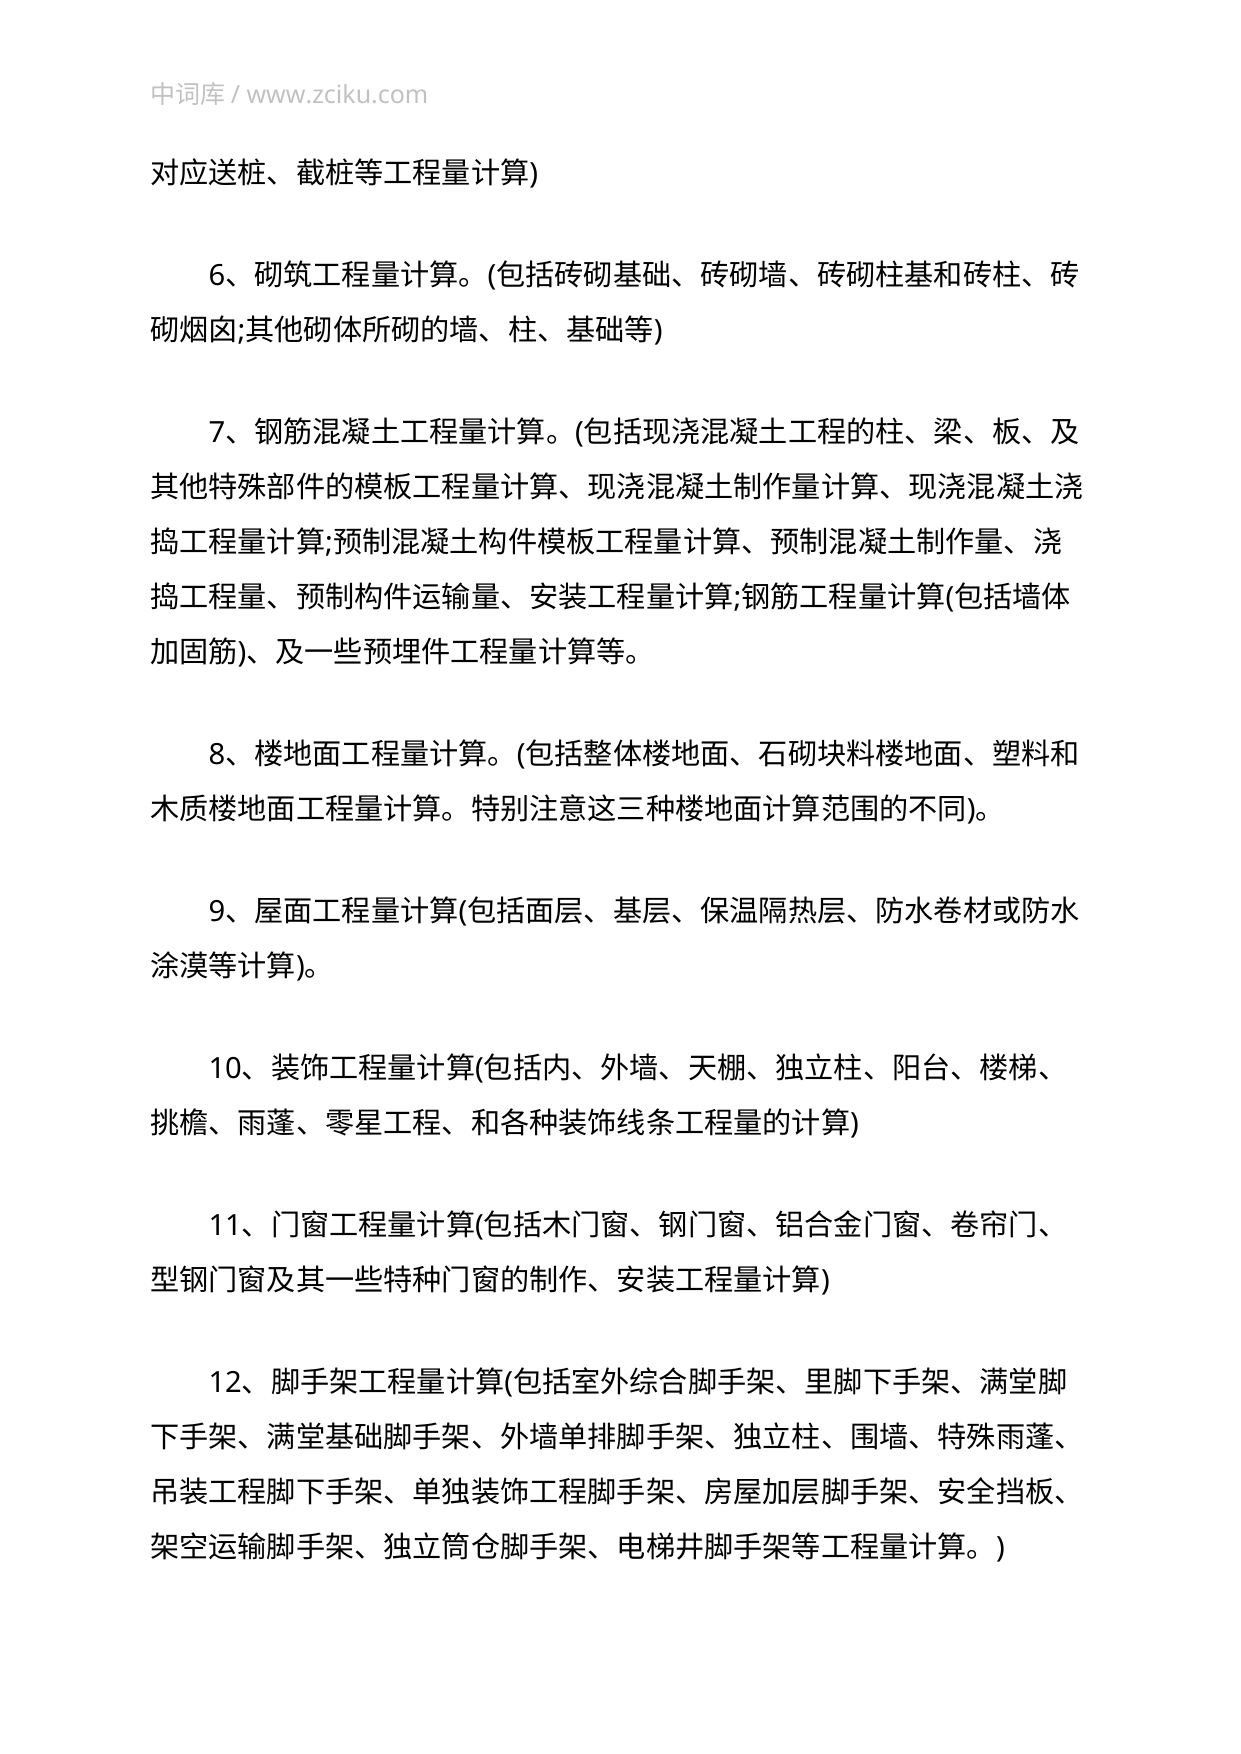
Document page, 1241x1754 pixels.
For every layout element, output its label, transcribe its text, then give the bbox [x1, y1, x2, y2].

text 10、装饰工程量计算(包括内、外墙、天棚、独立柱、阳台、楼梯、挑檐、雨蓬、零星工程、和各种装饰线条工程量的计算) [150, 1045, 1090, 1142]
text 11、门窗工程量计算(包括木门窗、钢门窗、铝合金门窗、卷帘门、型钢门窗及其一些特种门窗的制作、安装工程量计算) [150, 1202, 1090, 1299]
text 7、钢筋混凝土工程量计算。(包括现浇混凝土工程的柱、梁、板、及其他特殊部件的模板工程量计算、现浇混凝土制作量计算、现浇混凝土浇捣工程量计算;预制混凝土构件模板工程量计算、预制混凝土制作量、浇捣工程量、预制构件运输量、安装工程量计算;钢筋工程量计算(包括墙体加固筋)、及一些预埋件工程量计算等。 [150, 409, 1090, 671]
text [150, 150, 1090, 192]
text 6、砌筑工程量计算。(包括砖砌基础、砖砌墙、砖砌柱基和砖柱、砖砌烟囟;其他砌体所砌的墙、柱、基础等) [150, 252, 1090, 349]
text 9、屋面工程量计算(包括面层、基层、保温隔热层、防水卷材或防水涂漠等计算)。 [150, 888, 1090, 985]
text 12、脚手架工程量计算(包括室外综合脚手架、里脚下手架、满堂脚下手架、满堂基础脚手架、外墙单排脚手架、独立柱、围墙、特殊雨蓬、吊装工程脚下手架、单独装饰工程脚手架、房屋加层脚手架、安全挡板、架空运输脚手架、独立筒仓脚手架、电梯井脚手架等工程量计算。) [150, 1359, 1090, 1566]
text 8、楼地面工程量计算。(包括整体楼地面、石砌块料楼地面、塑料和木质楼地面工程量计算。特别注意这三种楼地面计算范围的不同)。 [150, 731, 1090, 828]
